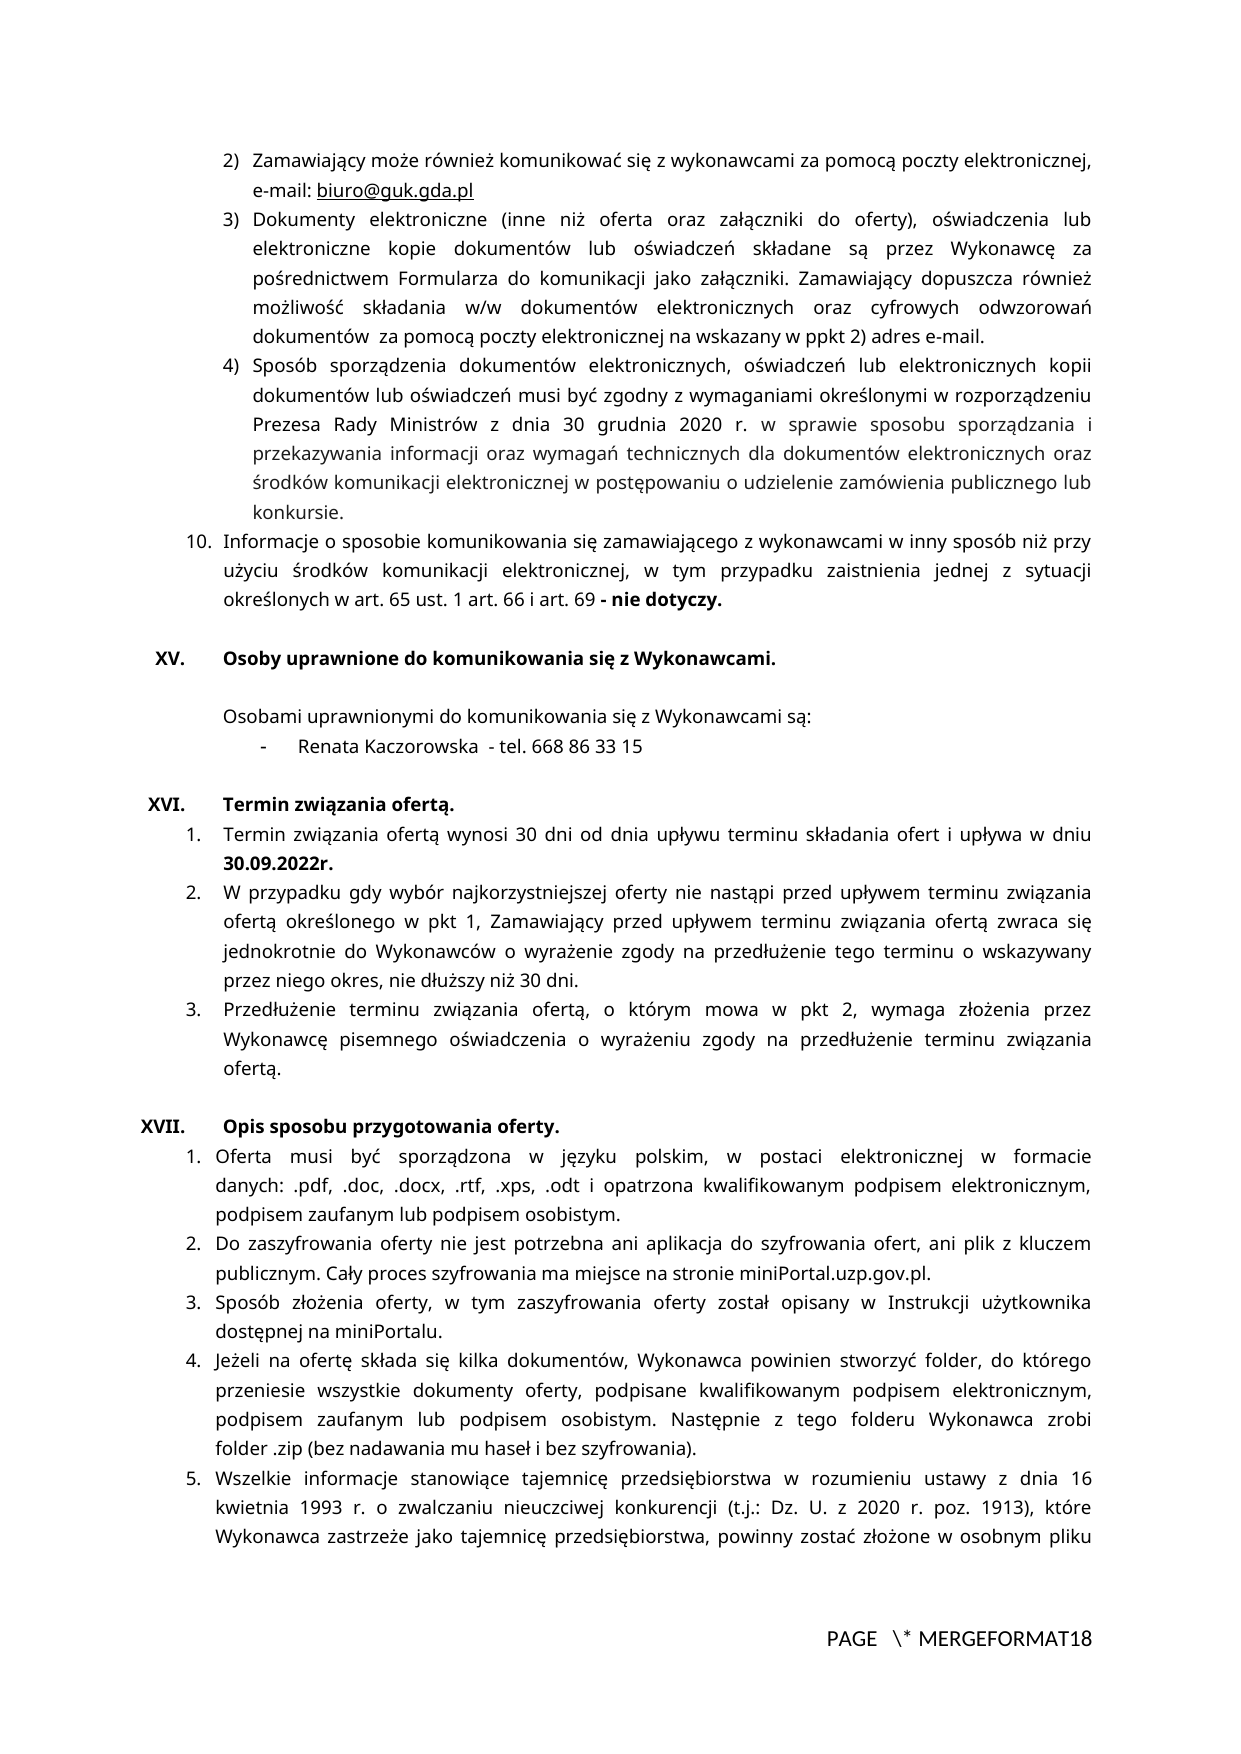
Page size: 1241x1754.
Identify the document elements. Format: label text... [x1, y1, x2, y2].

list Opis sposobu przygotowania oferty. [185, 1114, 1092, 1139]
list Do zaszyfrowania oferty nie jest potrzebna ani aplikacja do szyfrowania ofert, ani plik z kluczem publicznym. Cały proces szyfrowania ma miejsce na stronie miniPortal.uzp.gov.pl. [186, 1231, 1092, 1286]
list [186, 1465, 1092, 1549]
list Sposób sporządzenia dokumentów elektronicznych, oświadczeń lub elektronicznych kopii dokumentów lub oświadczeń musi być zgodny z wymaganiami określonymi w rozporządzeniu Prezesa Rady Ministrów z dnia 30 grudnia 2020 r. w sprawie sposobu sporządzania i przekazywania informacji oraz wymagań technicznych dla dokumentów elektronicznych oraz środków komunikacji elektronicznej w postępowaniu o udzielenie zamówienia publicznego lub konkursie. [223, 353, 1092, 524]
list W przypadku gdy wybór najkorzystniejszej oferty nie nastąpi przed upływem terminu związania ofertą określonego w pkt 1, Zamawiający przed upływem terminu związania ofertą zwraca się jednokrotnie do Wykonawców o wyrażenie zgody na przedłużenie tego terminu o wskazywany przez niego okres, nie dłuższy niż 30 dni. [186, 879, 1092, 993]
list Przedłużenie terminu związania ofertą, o którym mowa w pkt 2, wymaga złożenia przez Wykonawcę pisemnego oświadczenia o wyrażeniu zgody na przedłużenie terminu związania ofertą. [186, 997, 1092, 1081]
list Termin związania ofertą. [185, 792, 1092, 817]
list Renata Kaczorowska - tel. 668 86 33 15 [260, 733, 1092, 759]
list Informacje o sposobie komunikowania się zamawiającego z wykonawcami w inny sposób niż przy użyciu środków komunikacji elektronicznej, w tym przypadku zaistnienia jednej z sytuacji określonych w art. 65 ust. 1 art. 66 i art. 69 - nie dotyczy. [186, 528, 1092, 612]
list Oferta musi być sporządzona w języku polskim, w postaci elektronicznej w formacie danych: .pdf, .doc, .docx, .rtf, .xps, .odt i opatrzona kwalifikowanym podpisem elektronicznym, podpisem zaufanym lub podpisem osobistym. [186, 1143, 1092, 1227]
list Termin związania ofertą wynosi 30 dni od dnia upływu terminu składania ofert i upływa w dniu 30.09.2022r. [186, 821, 1092, 876]
list Osobami uprawnionymi do komunikowania się z Wykonawcami są: [223, 704, 1092, 729]
list Zamawiający może również komunikować się z wykonawcami za pomocą poczty elektronicznej, e-mail: biuro@guk.gda.pl [223, 148, 1092, 202]
list Jeżeli na ofertę składa się kilka dokumentów, Wykonawca powinien stworzyć folder, do którego przeniesie wszystkie dokumenty oferty, podpisane kwalifikowanym podpisem elektronicznym, podpisem zaufanym lub podpisem osobistym. Następnie z tego folderu Wykonawca zrobi folder .zip (bez nadawania mu haseł i bez szyfrowania). [186, 1348, 1092, 1461]
list Sposób złożenia oferty, w tym zaszyfrowania oferty został opisany w Instrukcji użytkownika dostępnej na miniPortalu. [186, 1289, 1092, 1344]
list Dokumenty elektroniczne (inne niż oferta oraz załączniki do oferty), oświadczenia lub elektroniczne kopie dokumentów lub oświadczeń składane są przez Wykonawcę za pośrednictwem Formularza do komunikacji jako załączniki. Zamawiający dopuszcza również możliwość składania w/w dokumentów elektronicznych oraz cyfrowych odwzorowań dokumentów za pomocą poczty elektronicznej na wskazany w ppkt 2) adres e-mail. [223, 206, 1092, 349]
list Osoby uprawnione do komunikowania się z Wykonawcami. [185, 645, 1092, 671]
